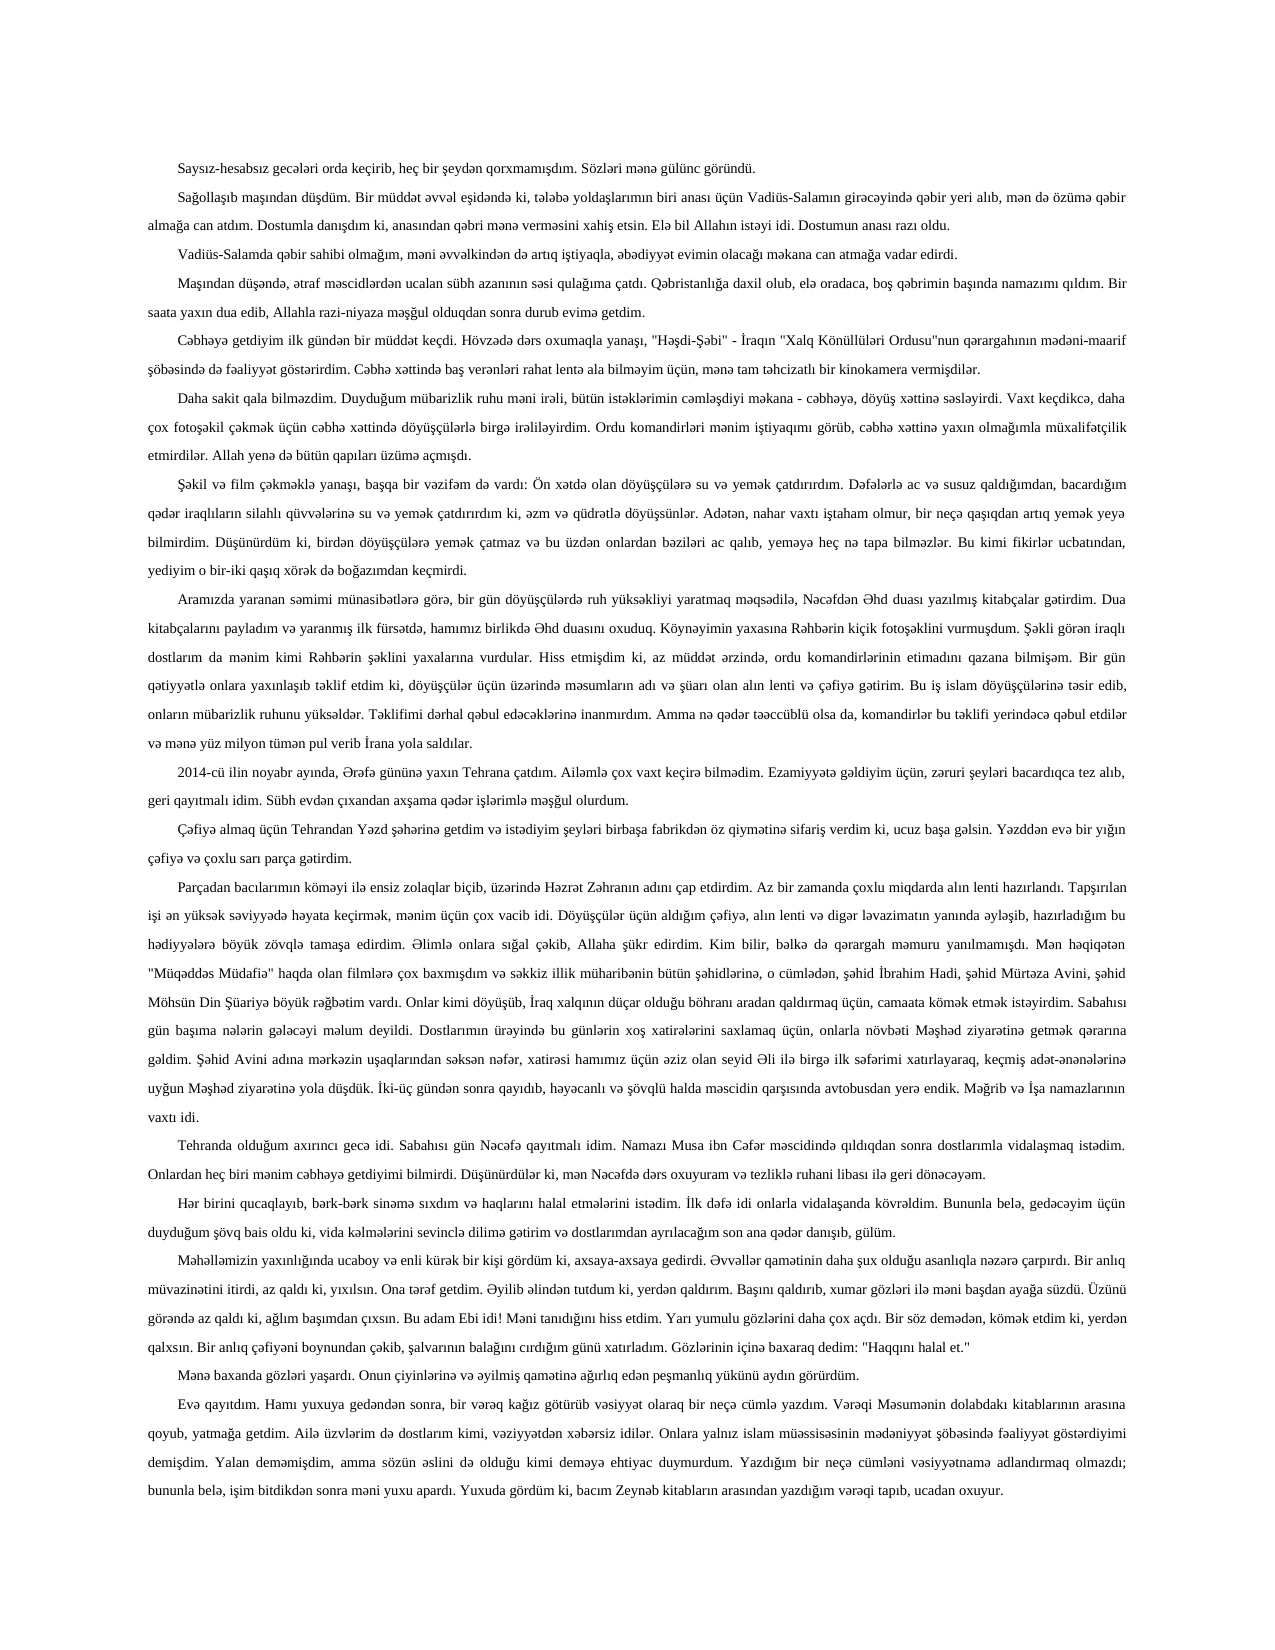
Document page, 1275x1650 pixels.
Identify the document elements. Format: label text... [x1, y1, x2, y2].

text Mənə baxanda gözləri yaşardı. Onun çiyinlərinə və əyilmiş qamətinə ağırlıq edən peşmanlıq yükünü aydın görürdüm. [148, 1355, 1127, 1384]
text Cəbhəyə getdiyim ilk gündən bir müddət keçdi. Hövzədə dərs oxumaqla yanaşı, "Həşdi-Şəbi" - İraqın "Xalq Könüllüləri Ordusu"nun qərargahının mədəni-maarif şöbəsində də fəaliyyət göstərirdim. Cəbhə xəttində baş verənləri rahat lentə ala bilməyim üçün, mənə tam təhcizatlı bir kinokamera vermişdilər. [148, 320, 1127, 378]
text Vadiüs-Salamda qəbir sahibi olmağım, məni əvvəlkindən də artıq iştiyaqla, əbədiyyət evimin olacağı məkana can atmağa vadar edirdi. [148, 234, 1127, 263]
text Şəkil və film çəkməklə yanaşı, başqa bir vəzifəm də vardı: Ön xətdə olan döyüşçülərə su və yemək çatdırırdım. Dəfələrlə ac və susuz qaldığımdan, bacardığım qədər iraqlıların silahlı qüvvələrinə su və yemək çatdırırdım ki, əzm və qüdrətlə döyüşsünlər. Adətən, nahar vaxtı iştaham olmur, bir neçə qaşıqdan artıq yemək yeyə bilmirdim. Düşünürdüm ki, birdən döyüşçülərə yemək çatmaz və bu üzdən onlardan bəziləri ac qalıb, yeməyə heç nə tapa bilməzlər. Bu kimi fikirlər ucbatından, yediyim o bir-iki qaşıq xörək də boğazımdan keçmirdi. [148, 464, 1127, 579]
text Saysız-hesabsız gecələri orda keçirib, heç bir şeydən qorxmamışdım. Sözləri mənə gülünc göründü. [148, 148, 1127, 176]
text Evə qayıtdım. Hamı yuxuya gedəndən sonra, bir vərəq kağız götürüb vəsiyyət olaraq bir neçə cümlə yazdım. Vərəqi Məsumənin dolabdakı kitablarının arasına qoyub, yatmağa getdim. Ailə üzvlərim də dostlarım kimi, vəziyyətdən xəbərsiz idilər. Onlara yalnız islam müəssisəsinin mədəniyyət şöbəsində fəaliyyət göstərdiyimi demişdim. Yalan deməmişdim, amma sözün əslini də olduğu kimi deməyə ehtiyac duymurdum. Yazdığım bir neçə cümləni vəsiyyətnamə adlandırmaq olmazdı; bununla belə, işim bitdikdən sonra məni yuxu apardı. Yuxuda gördüm ki, bacım Zeynəb kitabların arasından yazdığım vərəqi tapıb, ucadan oxuyur. [148, 1384, 1127, 1499]
text Məhəlləmizin yaxınlığında ucaboy və enli kürək bir kişi gördüm ki, axsaya-axsaya gedirdi. Əvvəllər qamətinin daha şux olduğu asanlıqla nəzərə çarpırdı. Bir anlıq müvazinətini itirdi, az qaldı ki, yıxılsın. Ona tərəf getdim. Əyilib əlindən tutdum ki, yerdən qaldırım. Başını qaldırıb, xumar gözləri ilə məni başdan ayağa süzdü. Üzünü görəndə az qaldı ki, ağlım başımdan çıxsın. Bu adam Ebi idi! Məni tanıdığını hiss etdim. Yarı yumulu gözlərini daha çox açdı. Bir söz demədən, kömək etdim ki, yerdən qalxsın. Bir anlıq çəfiyəni boynundan çəkib, şalvarının balağını cırdığım günü xatırladım. Gözlərinin içinə baxaraq dedim: "Haqqını halal et." [148, 1240, 1127, 1355]
text Parçadan bacılarımın köməyi ilə ensiz zolaqlar biçib, üzərində Həzrət Zəhranın adını çap etdirdim. Az bir zamanda çoxlu miqdarda alın lenti hazırlandı. Tapşırılan işi ən yüksək səviyyədə həyata keçirmək, mənim üçün çox vacib idi. Döyüşçülər üçün aldığım çəfiyə, alın lenti və digər ləvazimatın yanında əyləşib, hazırladığım bu hədiyyələrə böyük zövqlə tamaşa edirdim. Əlimlə onlara sığal çəkib, Allaha şükr edirdim. Kim bilir, bəlkə də qərargah məmuru yanılmamışdı. Mən həqiqətən "Müqəddəs Müdafiə" haqda olan filmlərə çox baxmışdım və səkkiz illik müharibənin bütün şəhidlərinə, o cümlədən, şəhid İbrahim Hadi, şəhid Mürtəza Avini, şəhid Möhsün Din Şüariyə böyük rəğbətim vardı. Onlar kimi döyüşüb, İraq xalqının düçar olduğu böhranı aradan qaldırmaq üçün, camaata kömək etmək istəyirdim. Sabahısı gün başıma nələrin gələcəyi məlum deyildi. Dostlarımın ürəyində bu günlərin xoş xatirələrini saxlamaq üçün, onlarla növbəti Məşhəd ziyarətinə getmək qərarına gəldim. Şəhid Avini adına mərkəzin uşaqlarından səksən nəfər, xatirəsi hamımız üçün əziz olan seyid Əli ilə birgə ilk səfərimi xatırlayaraq, keçmiş adət-ənənələrinə uyğun Məşhəd ziyarətinə yola düşdük. İki-üç gündən sonra qayıdıb, həyəcanlı və şövqlü halda məscidin qarşısında avtobusdan yerə endik. Məğrib və İşa namazlarının vaxtı idi. [148, 866, 1127, 1125]
text 2014-cü ilin noyabr ayında, Ərəfə gününə yaxın Tehrana çatdım. Ailəmlə çox vaxt keçirə bilmədim. Ezamiyyətə gəldiyim üçün, zəruri şeyləri bacardıqca tez alıb, geri qayıtmalı idim. Sübh evdən çıxandan axşama qədər işlərimlə məşğul olurdum. [148, 751, 1127, 809]
text Hər birini qucaqlayıb, bərk-bərk sinəmə sıxdım və haqlarını halal etmələrini istədim. İlk dəfə idi onlarla vidalaşanda kövrəldim. Bununla belə, gedəcəyim üçün duyduğum şövq bais oldu ki, vida kəlmələrini sevinclə dilimə gətirim və dostlarımdan ayrılacağım son ana qədər danışıb, gülüm. [148, 1183, 1127, 1240]
text Çəfiyə almaq üçün Tehrandan Yəzd şəhərinə getdim və istədiyim şeyləri birbaşa fabrikdən öz qiymətinə sifariş verdim ki, ucuz başa gəlsin. Yəzddən evə bir yığın çəfiyə və çoxlu sarı parça gətirdim. [148, 809, 1127, 866]
text Tehranda olduğum axırıncı gecə idi. Sabahısı gün Nəcəfə qayıtmalı idim. Namazı Musa ibn Cəfər məscidində qıldıqdan sonra dostlarımla vidalaşmaq istədim. Onlardan heç biri mənim cəbhəyə getdiyimi bilmirdi. Düşünürdülər ki, mən Nəcəfdə dərs oxuyuram və tezliklə ruhani libası ilə geri dönəcəyəm. [148, 1125, 1127, 1183]
text Daha sakit qala bilməzdim. Duyduğum mübarizlik ruhu məni irəli, bütün istəklərimin cəmləşdiyi məkana - cəbhəyə, döyüş xəttinə səsləyirdi. Vaxt keçdikcə, daha çox fotoşəkil çəkmək üçün cəbhə xəttində döyüşçülərlə birgə irəliləyirdim. Ordu komandirləri mənim iştiyaqımı görüb, cəbhə xəttinə yaxın olmağımla müxalifətçilik etmirdilər. Allah yenə də bütün qapıları üzümə açmışdı. [148, 378, 1127, 464]
text Aramızda yaranan səmimi münasibətlərə görə, bir gün döyüşçülərdə ruh yüksəkliyi yaratmaq məqsədilə, Nəcəfdən Əhd duası yazılmış kitabçalar gətirdim. Dua kitabçalarını payladım və yaranmış ilk fürsətdə, hamımız birlikdə Əhd duasını oxuduq. Köynəyimin yaxasına Rəhbərin kiçik fotoşəklini vurmuşdum. Şəkli görən iraqlı dostlarım da mənim kimi Rəhbərin şəklini yaxalarına vurdular. Hiss etmişdim ki, az müddət ərzində, ordu komandirlərinin etimadını qazana bilmişəm. Bir gün qətiyyətlə onlara yaxınlaşıb təklif etdim ki, döyüşçülər üçün üzərində məsumların adı və şüarı olan alın lenti və çəfiyə gətirim. Bu iş islam döyüşçülərinə təsir edib, onların mübarizlik ruhunu yüksəldər. Təklifimi dərhal qəbul edəcəklərinə inanmırdım. Amma nə qədər təəccüblü olsa da, komandirlər bu təklifi yerindəcə qəbul etdilər və mənə yüz milyon tümən pul verib İrana yola saldılar. [148, 579, 1127, 751]
text Sağollaşıb maşından düşdüm. Bir müddət əvvəl eşidəndə ki, tələbə yoldaşlarımın biri anası üçün Vadiüs-Salamın girəcəyində qəbir yeri alıb, mən də özümə qəbir almağa can atdım. Dostumla danışdım ki, anasından qəbri mənə verməsini xahiş etsin. Elə bil Allahın istəyi idi. Dostumun anası razı oldu. [148, 176, 1127, 234]
text Maşından düşəndə, ətraf məscidlərdən ucalan sübh azanının səsi qulağıma çatdı. Qəbristanlığa daxil olub, elə oradaca, boş qəbrimin başında namazımı qıldım. Bir saata yaxın dua edib, Allahla razi-niyaza məşğul olduqdan sonra durub evimə getdim. [148, 263, 1127, 320]
